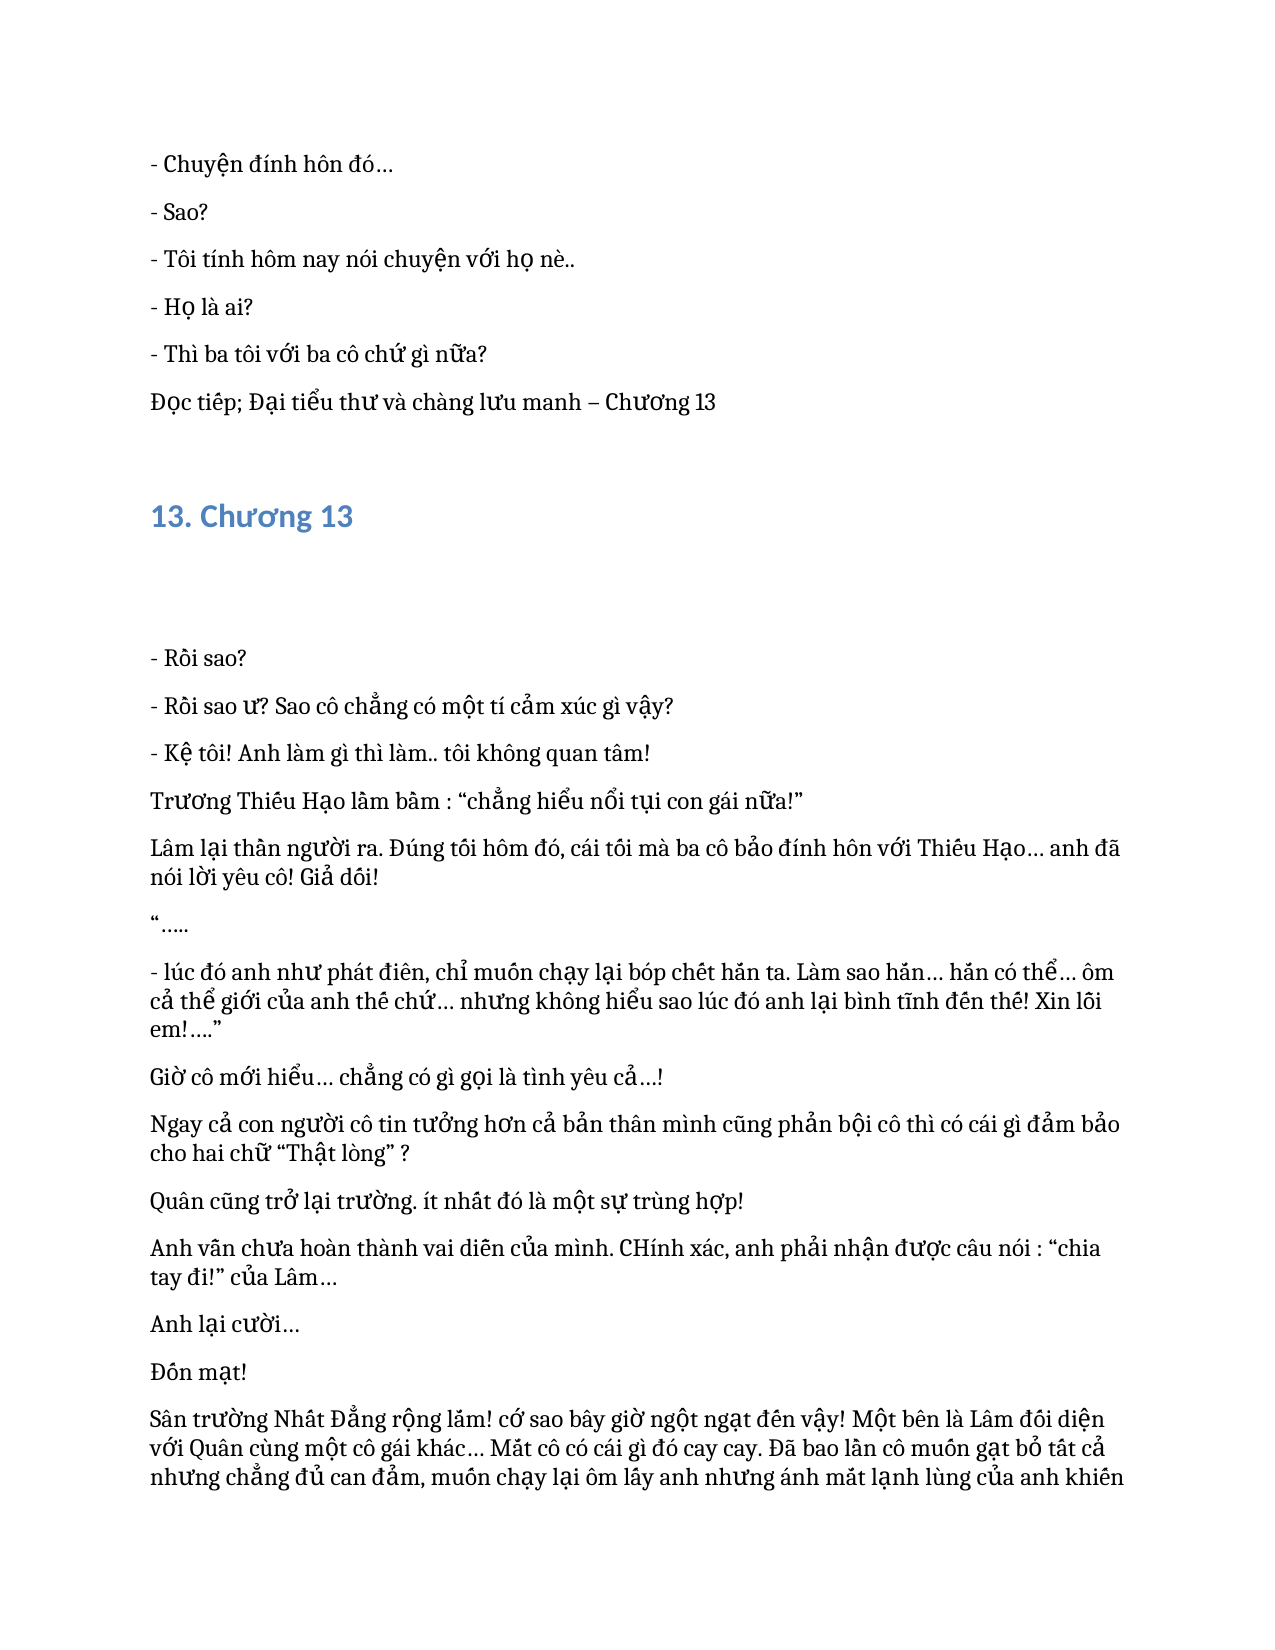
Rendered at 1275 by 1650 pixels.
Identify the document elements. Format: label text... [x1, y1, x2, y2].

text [150, 1405, 1125, 1492]
text - Sao? [150, 197, 1125, 226]
text Ngay cả con người cô tin tưởng hơn cả bản thân mình cũng phản bội cô thì có cái gì đảm bảo cho hai chữ “Thật lòng” ? [150, 1110, 1125, 1168]
text - Rồi sao ư? Sao cô chẳng có một tí cảm xúc gì vậy? [150, 692, 1125, 720]
text - Rồi sao? [150, 644, 1125, 673]
text Trương Thiếu Hạo lầm bầm : “chẳng hiểu nổi tụi con gái nữa!” [150, 787, 1125, 815]
text - Kệ tôi! Anh làm gì thì làm.. tôi không quan tâm! [150, 739, 1125, 768]
text Quân cũng trở lại trường. ít nhất đó là một sự trùng hợp! [150, 1187, 1125, 1215]
text Anh vẫn chưa hoàn thành vai diễn của mình. CHính xác, anh phải nhận được câu nói : “chia tay đi!” của Lâm… [150, 1234, 1125, 1292]
text - Thì ba tôi với ba cô chứ gì nữa? [150, 340, 1125, 369]
text Lâm lại thần người ra. Đúng tối hôm đó, cái tối mà ba cô bảo đính hôn với Thiếu Hạo… anh đã nói lời yêu cô! Giả dối! [150, 834, 1125, 892]
text Đọc tiếp; Đại tiểu thư và chàng lưu manh – Chương 13 [150, 387, 1125, 474]
text - Chuyện đính hôn đó… [150, 150, 1125, 179]
text Anh lại cười… [150, 1310, 1125, 1339]
text Đốn mạt! [150, 1358, 1125, 1387]
text - Tôi tính hôm nay nói chuyện với họ nè.. [150, 245, 1125, 274]
text - Họ là ai? [150, 292, 1125, 321]
text “….. [150, 910, 1125, 939]
subtitle 13. Chương 13 [150, 494, 1125, 535]
text Giờ cô mới hiểu… chẳng có gì gọi là tình yêu cả…! [150, 1063, 1125, 1092]
text - lúc đó anh như phát điên, chỉ muốn chạy lại bóp chết hắn ta. Làm sao hắn… hắn có thể… ôm cả thể giới của anh thế chứ… nhưng không hiểu sao lúc đó anh lại bình tĩnh đến thế! Xin lỗi em!….” [150, 958, 1125, 1044]
